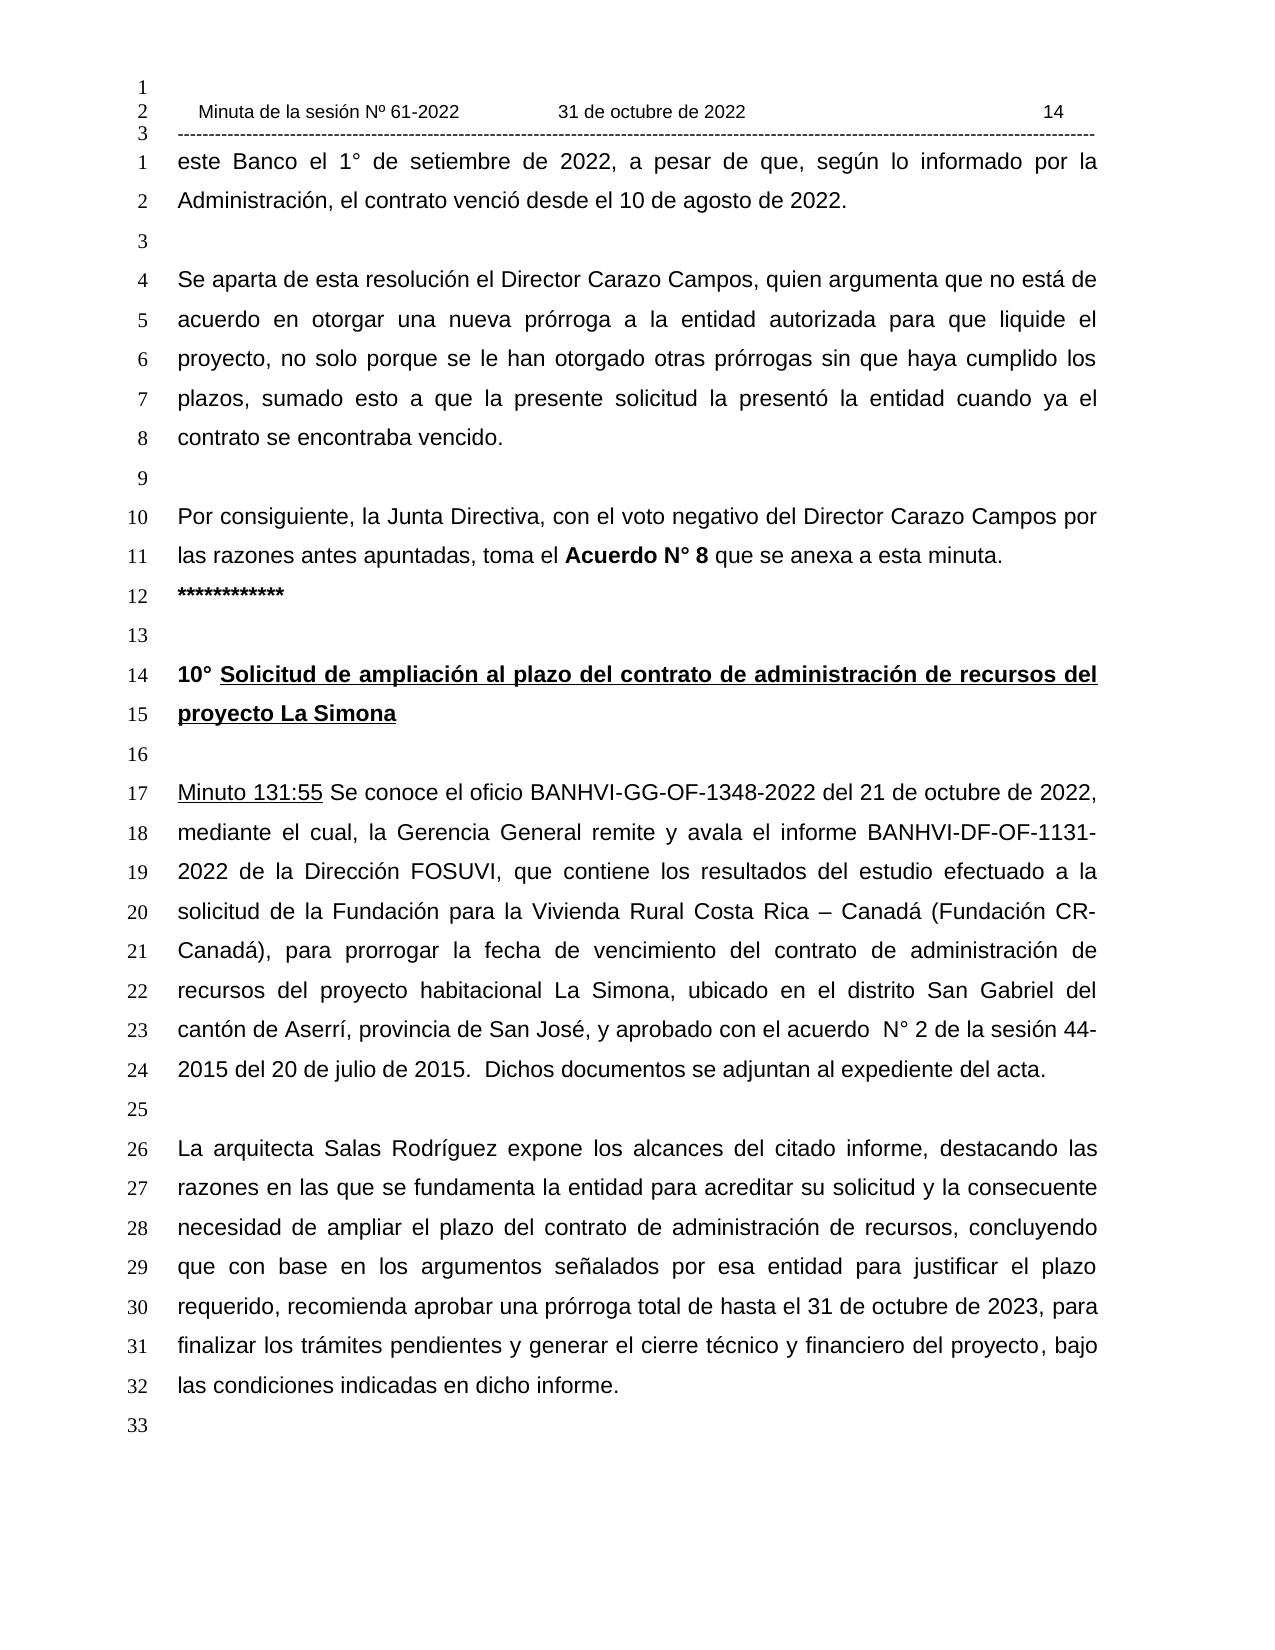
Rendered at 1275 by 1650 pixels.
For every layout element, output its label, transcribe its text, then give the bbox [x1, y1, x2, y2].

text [177, 148, 1098, 213]
text 10° Solicitud de ampliación al plazo del contrato de administración de recursos del proyecto La Simona [177, 661, 1098, 727]
text Se aparta de esta resolución el Director Carazo Campos, quien argumenta que no está de acuerdo en otorgar una nueva prórroga a la entidad autorizada para que liquide el proyecto, no solo porque se le han otorgado otras prórrogas sin que haya cumplido los plazos, sumado esto a que la presente solicitud la presentó la entidad cuando ya el contrato se encontraba vencido. [177, 266, 1098, 450]
text ************ [177, 582, 1098, 608]
text La arquitecta Salas Rodríguez expone los alcances del citado informe, destacando las razones en las que se fundamenta la entidad para acreditar su solicitud y la consecuente necesidad de ampliar el plazo del contrato de administración de recursos, concluyendo que con base en los argumentos señalados por esa entidad para justificar el plazo requerido, recomienda aprobar una prórroga total de hasta el 31 de octubre de 2023, para finalizar los trámites pendientes y generar el cierre técnico y financiero del proyecto, bajo las condiciones indicadas en dicho informe. [177, 1135, 1098, 1398]
text Minuto 131:55 Se conoce el oficio BANHVI-GG-OF-1348-2022 del 21 de octubre de 2022, mediante el cual, la Gerencia General remite y avala el informe BANHVI-DF-OF-1131-2022 de la Dirección FOSUVI, que contiene los resultados del estudio efectuado a la solicitud de la Fundación para la Vivienda Rural Costa Rica – Canadá (Fundación CR-Canadá), para prorrogar la fecha de vencimiento del contrato de administración de recursos del proyecto habitacional La Simona, ubicado en el distrito San Gabriel del cantón de Aserrí, provincia de San José, y aprobado con el acuerdo N° 2 de la sesión 44-2015 del 20 de julio de 2015. Dichos documentos se adjuntan al expediente del acta. [177, 779, 1098, 1082]
text Por consiguiente, la Junta Directiva, con el voto negativo del Director Carazo Campos por las razones antes apuntadas, toma el Acuerdo N° 8 que se anexa a esta minuta. [177, 503, 1098, 569]
